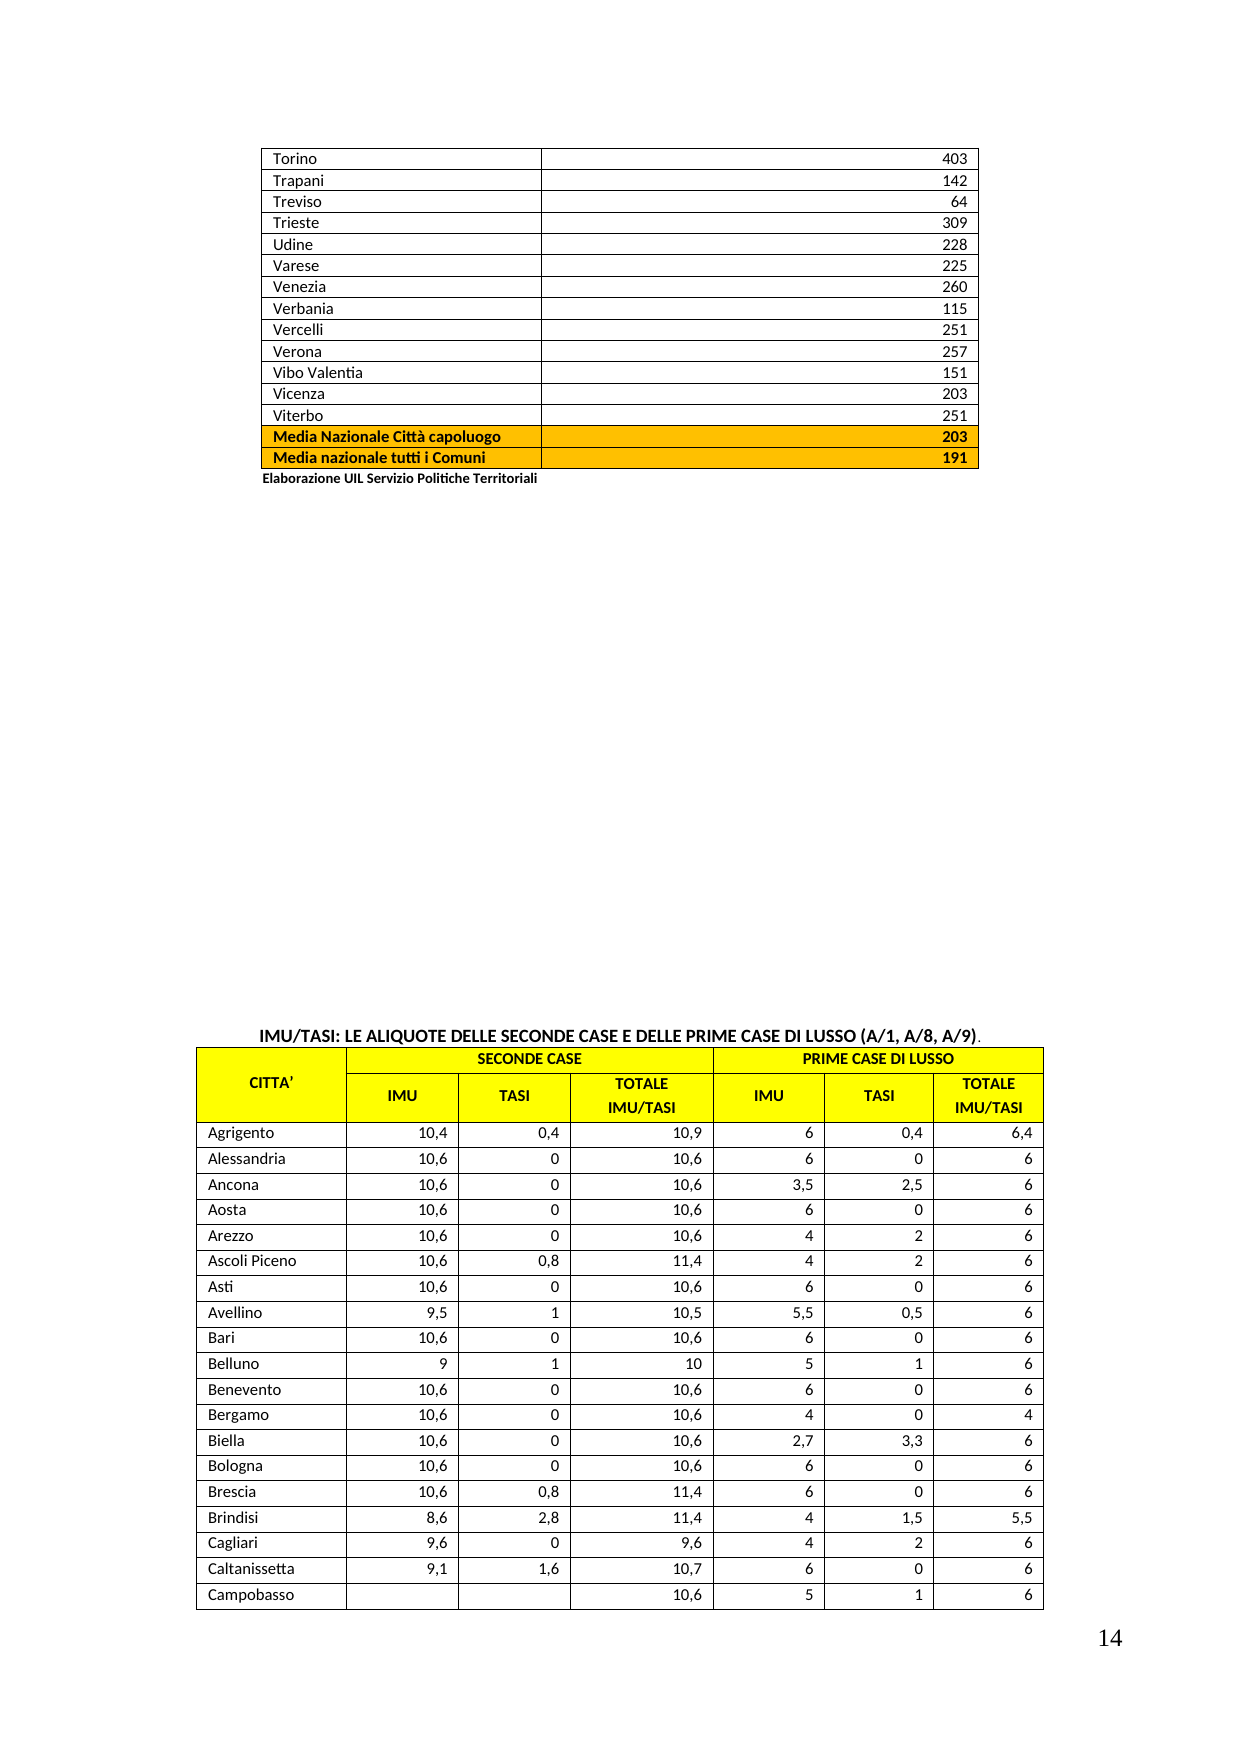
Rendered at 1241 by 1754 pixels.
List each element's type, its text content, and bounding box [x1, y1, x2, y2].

table_cell 10,6 [571, 1148, 713, 1173]
table_cell 10,6 [347, 1200, 458, 1224]
table_cell 0 [459, 1533, 570, 1557]
table_cell 0 [825, 1558, 933, 1583]
table_cell 6 [934, 1379, 1043, 1403]
table_cell Asti [197, 1276, 346, 1301]
table_cell 6 [934, 1148, 1043, 1173]
table_cell 10,6 [571, 1225, 713, 1250]
table_header PRIME CASE DI LUSSO [714, 1048, 1043, 1073]
table_cell Bologna [197, 1456, 346, 1480]
table_cell 6 [934, 1302, 1043, 1327]
table_cell IMU [347, 1074, 458, 1122]
table_cell Torino [262, 149, 541, 169]
table_cell Agrigento [197, 1123, 346, 1147]
table_cell Aosta [197, 1200, 346, 1224]
table_cell 0,4 [459, 1123, 570, 1147]
table_cell 257 [542, 341, 978, 361]
table_cell 4 [714, 1405, 824, 1429]
table_cell 6 [714, 1148, 824, 1173]
table_cell 6 [714, 1276, 824, 1301]
table_cell 0 [825, 1481, 933, 1506]
table_cell Trapani [262, 170, 541, 190]
table_cell Arezzo [197, 1225, 346, 1250]
table_cell 3,3 [825, 1430, 933, 1455]
table_cell 6 [714, 1456, 824, 1480]
table_cell 10,6 [347, 1328, 458, 1352]
table_cell Media nazionale tutti i Comuni [262, 448, 541, 468]
table_cell 11,4 [571, 1507, 713, 1532]
table_cell Caltanissetta [197, 1558, 346, 1583]
table_cell 6 [934, 1200, 1043, 1224]
table_cell 4 [714, 1225, 824, 1250]
table_cell 0 [825, 1328, 933, 1352]
table_cell 0,8 [459, 1481, 570, 1506]
table_cell 10,6 [571, 1584, 713, 1608]
table_cell Udine [262, 234, 541, 254]
table_cell 5 [714, 1584, 824, 1608]
table_cell 115 [542, 298, 978, 318]
table_cell 9,6 [571, 1533, 713, 1557]
table_cell 10,9 [571, 1123, 713, 1147]
table_cell 225 [542, 255, 978, 276]
table_cell 10,6 [571, 1200, 713, 1224]
table_cell 6 [714, 1379, 824, 1403]
table_cell 9 [347, 1353, 458, 1378]
table_cell 10,6 [347, 1430, 458, 1455]
table_cell Media Nazionale Città capoluogo [262, 426, 541, 447]
table_cell 251 [542, 405, 978, 425]
table_cell 228 [542, 234, 978, 254]
table_cell 6 [934, 1276, 1043, 1301]
table_cell 6 [934, 1225, 1043, 1250]
table_cell 10,6 [571, 1174, 713, 1198]
table_cell 10,6 [571, 1328, 713, 1352]
table_cell 203 [542, 426, 978, 447]
table_cell IMU [714, 1074, 824, 1122]
table_cell 6 [934, 1353, 1043, 1378]
table_cell Bergamo [197, 1405, 346, 1429]
table_cell Alessandria [197, 1148, 346, 1173]
text Elaborazione UIL Servizio Politiche Territoriali [118, 469, 1122, 487]
table_cell 6 [714, 1481, 824, 1506]
table_cell 0 [825, 1405, 933, 1429]
table_cell 0 [825, 1379, 933, 1403]
table_cell 6 [714, 1200, 824, 1224]
table_cell 260 [542, 277, 978, 297]
text IMU/TASI: LE ALIQUOTE DELLE SECONDE CASE E DELLE PRIME CASE DI LUSSO (A/1, A/8, A/9). [118, 1024, 1122, 1047]
table_cell 10,6 [347, 1148, 458, 1173]
table_cell 6 [934, 1328, 1043, 1352]
table_cell 5,5 [714, 1302, 824, 1327]
table_cell [347, 1584, 458, 1608]
table_cell 0 [459, 1456, 570, 1480]
table_cell Brescia [197, 1481, 346, 1506]
table_cell 6 [714, 1328, 824, 1352]
table_cell 10,6 [347, 1225, 458, 1250]
table_cell 10,6 [347, 1405, 458, 1429]
table_cell Verona [262, 341, 541, 361]
table_cell 0,4 [825, 1123, 933, 1147]
table_cell Brindisi [197, 1507, 346, 1532]
table_cell 0 [459, 1430, 570, 1455]
table_header SECONDE CASE [347, 1048, 713, 1073]
table_cell 10,6 [347, 1379, 458, 1403]
table_cell Bari [197, 1328, 346, 1352]
table_cell 11,4 [571, 1251, 713, 1275]
table_cell TASI [825, 1074, 933, 1122]
table_cell [459, 1584, 570, 1608]
table_cell 0 [459, 1405, 570, 1429]
table_cell 6 [714, 1123, 824, 1147]
table_cell 10,7 [571, 1558, 713, 1583]
table_cell 0 [459, 1379, 570, 1403]
table_cell 10,6 [347, 1276, 458, 1301]
table_cell Belluno [197, 1353, 346, 1378]
table_cell 6 [934, 1430, 1043, 1455]
table_cell 203 [542, 384, 978, 404]
table_cell TASI [459, 1074, 570, 1122]
table_cell 0 [459, 1174, 570, 1198]
table_cell 10,6 [347, 1481, 458, 1506]
table_cell 6 [934, 1456, 1043, 1480]
table_cell Verbania [262, 298, 541, 318]
table_cell 6 [934, 1251, 1043, 1275]
table_cell Biella [197, 1430, 346, 1455]
table_cell Venezia [262, 277, 541, 297]
table_cell 1 [825, 1353, 933, 1378]
table_cell Viterbo [262, 405, 541, 425]
table_cell 403 [542, 149, 978, 169]
table_cell 4 [714, 1507, 824, 1532]
table_cell 2 [825, 1533, 933, 1557]
table_cell 1,6 [459, 1558, 570, 1583]
table_cell 0 [459, 1200, 570, 1224]
table_cell 0,5 [825, 1302, 933, 1327]
table_cell 5,5 [934, 1507, 1043, 1532]
table_cell Varese [262, 255, 541, 276]
table_cell 1 [459, 1302, 570, 1327]
table_cell 8,6 [347, 1507, 458, 1532]
table_cell 2,7 [714, 1430, 824, 1455]
table_cell 10 [571, 1353, 713, 1378]
table_cell 1 [459, 1353, 570, 1378]
table_cell 1,5 [825, 1507, 933, 1532]
table_cell 0 [459, 1148, 570, 1173]
table_cell 0 [459, 1328, 570, 1352]
table_cell Ancona [197, 1174, 346, 1198]
table_cell 6 [714, 1558, 824, 1583]
table_cell 10,6 [347, 1174, 458, 1198]
table_cell 10,6 [571, 1430, 713, 1455]
table_cell 9,6 [347, 1533, 458, 1557]
table_cell Trieste [262, 213, 541, 233]
table_cell Ascoli Piceno [197, 1251, 346, 1275]
table_cell Vicenza [262, 384, 541, 404]
table_cell 3,5 [714, 1174, 824, 1198]
table_cell 6 [934, 1174, 1043, 1198]
table_cell 0 [459, 1276, 570, 1301]
table_cell TOTALE IMU/TASI [934, 1074, 1043, 1122]
table_cell 10,4 [347, 1123, 458, 1147]
table_cell 6 [934, 1533, 1043, 1557]
table_cell 10,6 [571, 1379, 713, 1403]
table_cell 10,6 [571, 1276, 713, 1301]
table_cell 142 [542, 170, 978, 190]
table_cell Avellino [197, 1302, 346, 1327]
table_cell 10,6 [571, 1405, 713, 1429]
table_cell 151 [542, 362, 978, 382]
table_cell TOTALE IMU/TASI [571, 1074, 713, 1122]
table_cell 251 [542, 320, 978, 340]
table_cell 0 [825, 1456, 933, 1480]
table_cell Vibo Valentia [262, 362, 541, 382]
table_cell Benevento [197, 1379, 346, 1403]
table_cell 64 [542, 191, 978, 212]
table_cell 0 [825, 1276, 933, 1301]
table_cell 0,8 [459, 1251, 570, 1275]
table_cell 6,4 [934, 1123, 1043, 1147]
table_cell 9,5 [347, 1302, 458, 1327]
table_cell Cagliari [197, 1533, 346, 1557]
table_cell 0 [825, 1200, 933, 1224]
table_cell 5 [714, 1353, 824, 1378]
table_cell 4 [714, 1251, 824, 1275]
table_cell 10,6 [347, 1251, 458, 1275]
table_cell Treviso [262, 191, 541, 212]
table_cell 0 [459, 1225, 570, 1250]
table_cell 191 [542, 448, 978, 468]
table_cell 10,6 [571, 1456, 713, 1480]
table_cell 2 [825, 1251, 933, 1275]
table_cell 4 [714, 1533, 824, 1557]
table_cell 2,5 [825, 1174, 933, 1198]
table_cell 9,1 [347, 1558, 458, 1583]
table_cell 4 [934, 1405, 1043, 1429]
table_header CITTA’ [197, 1048, 346, 1122]
table_cell 309 [542, 213, 978, 233]
table_cell 6 [934, 1558, 1043, 1583]
table_cell 10,5 [571, 1302, 713, 1327]
table_cell Campobasso [197, 1584, 346, 1608]
table_cell 6 [934, 1584, 1043, 1608]
table_cell 2,8 [459, 1507, 570, 1532]
table_cell 2 [825, 1225, 933, 1250]
table_cell 1 [825, 1584, 933, 1608]
table_cell Vercelli [262, 320, 541, 340]
table_cell 0 [825, 1148, 933, 1173]
table_cell 11,4 [571, 1481, 713, 1506]
table_cell 6 [934, 1481, 1043, 1506]
table_cell 10,6 [347, 1456, 458, 1480]
